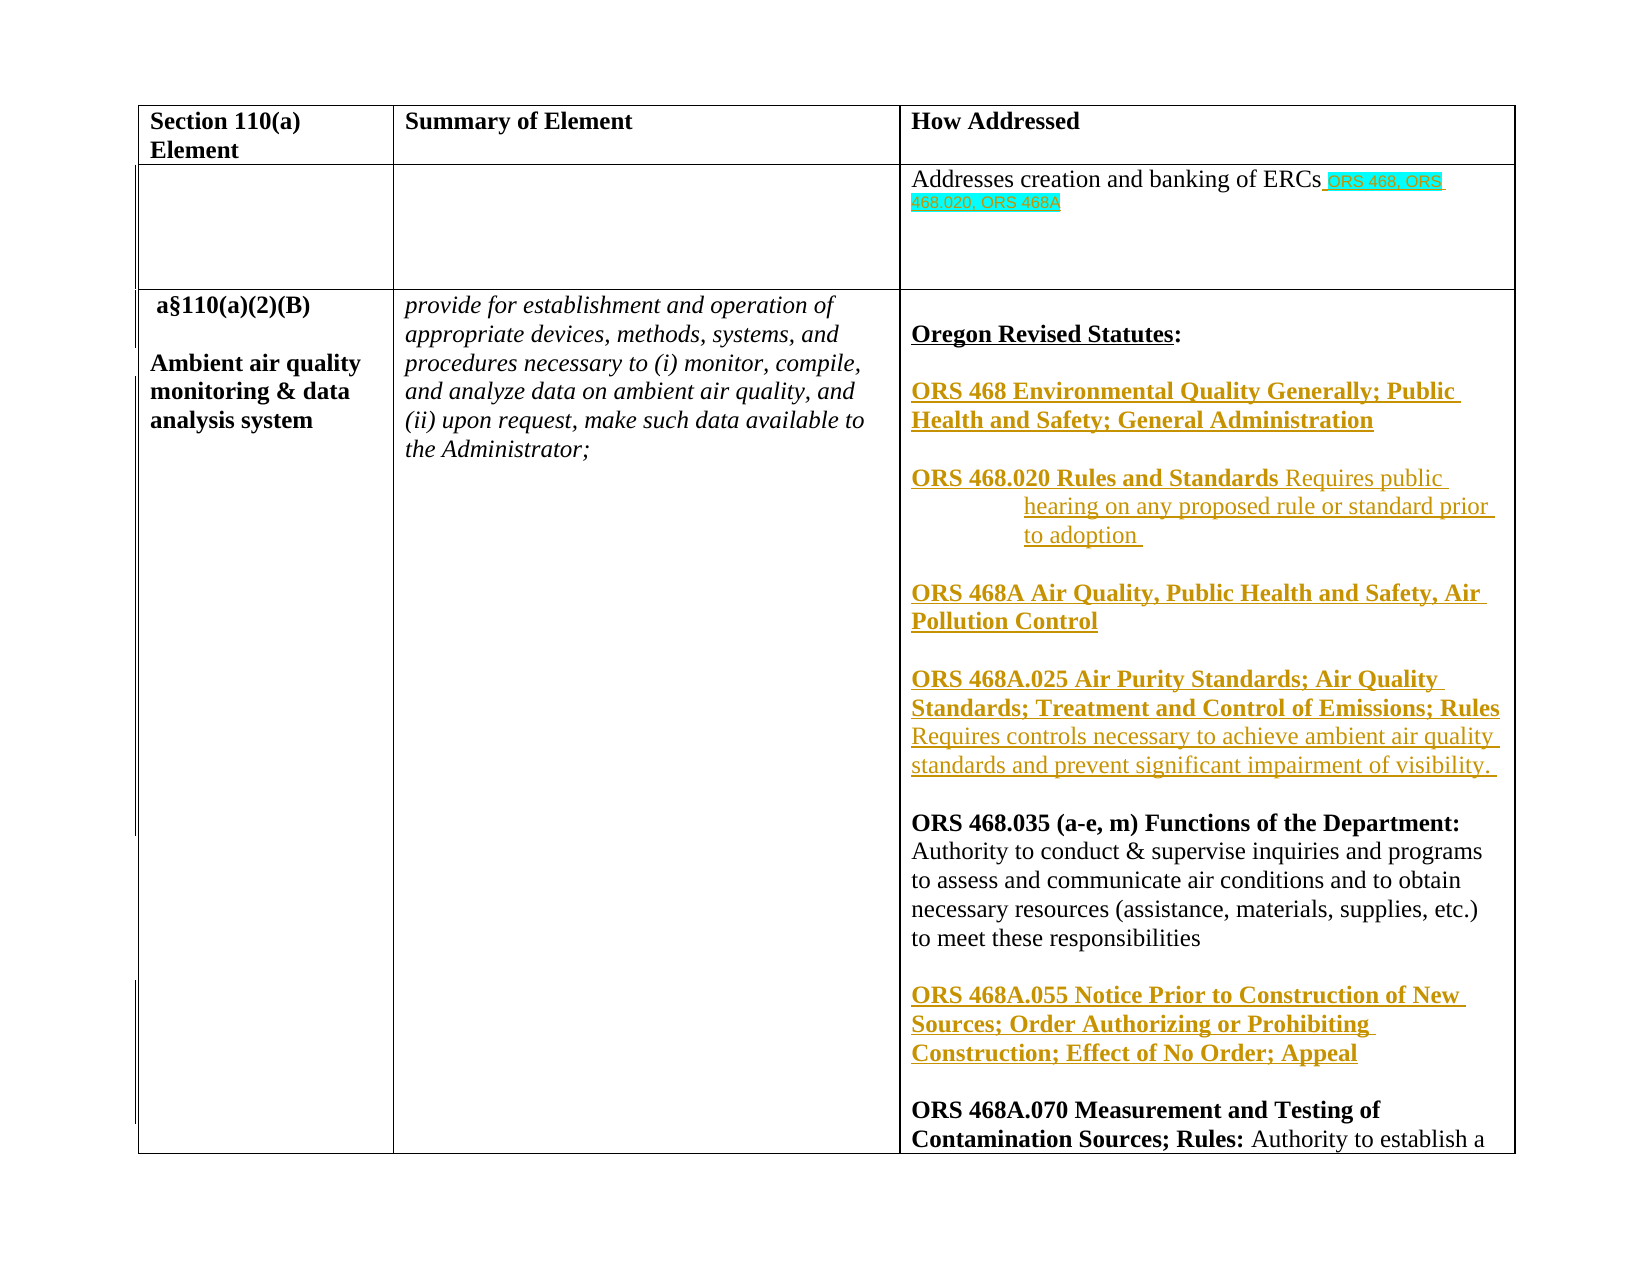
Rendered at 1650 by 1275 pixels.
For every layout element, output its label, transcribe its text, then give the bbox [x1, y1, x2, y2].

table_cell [139, 165, 393, 289]
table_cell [139, 290, 393, 1153]
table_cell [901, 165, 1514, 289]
table_header How Addressed [901, 106, 1514, 163]
table_header Section 110(a) Element [139, 106, 393, 163]
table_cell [394, 290, 899, 1153]
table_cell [901, 290, 1514, 1153]
table_header Summary of Element [394, 106, 899, 163]
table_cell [394, 165, 899, 289]
